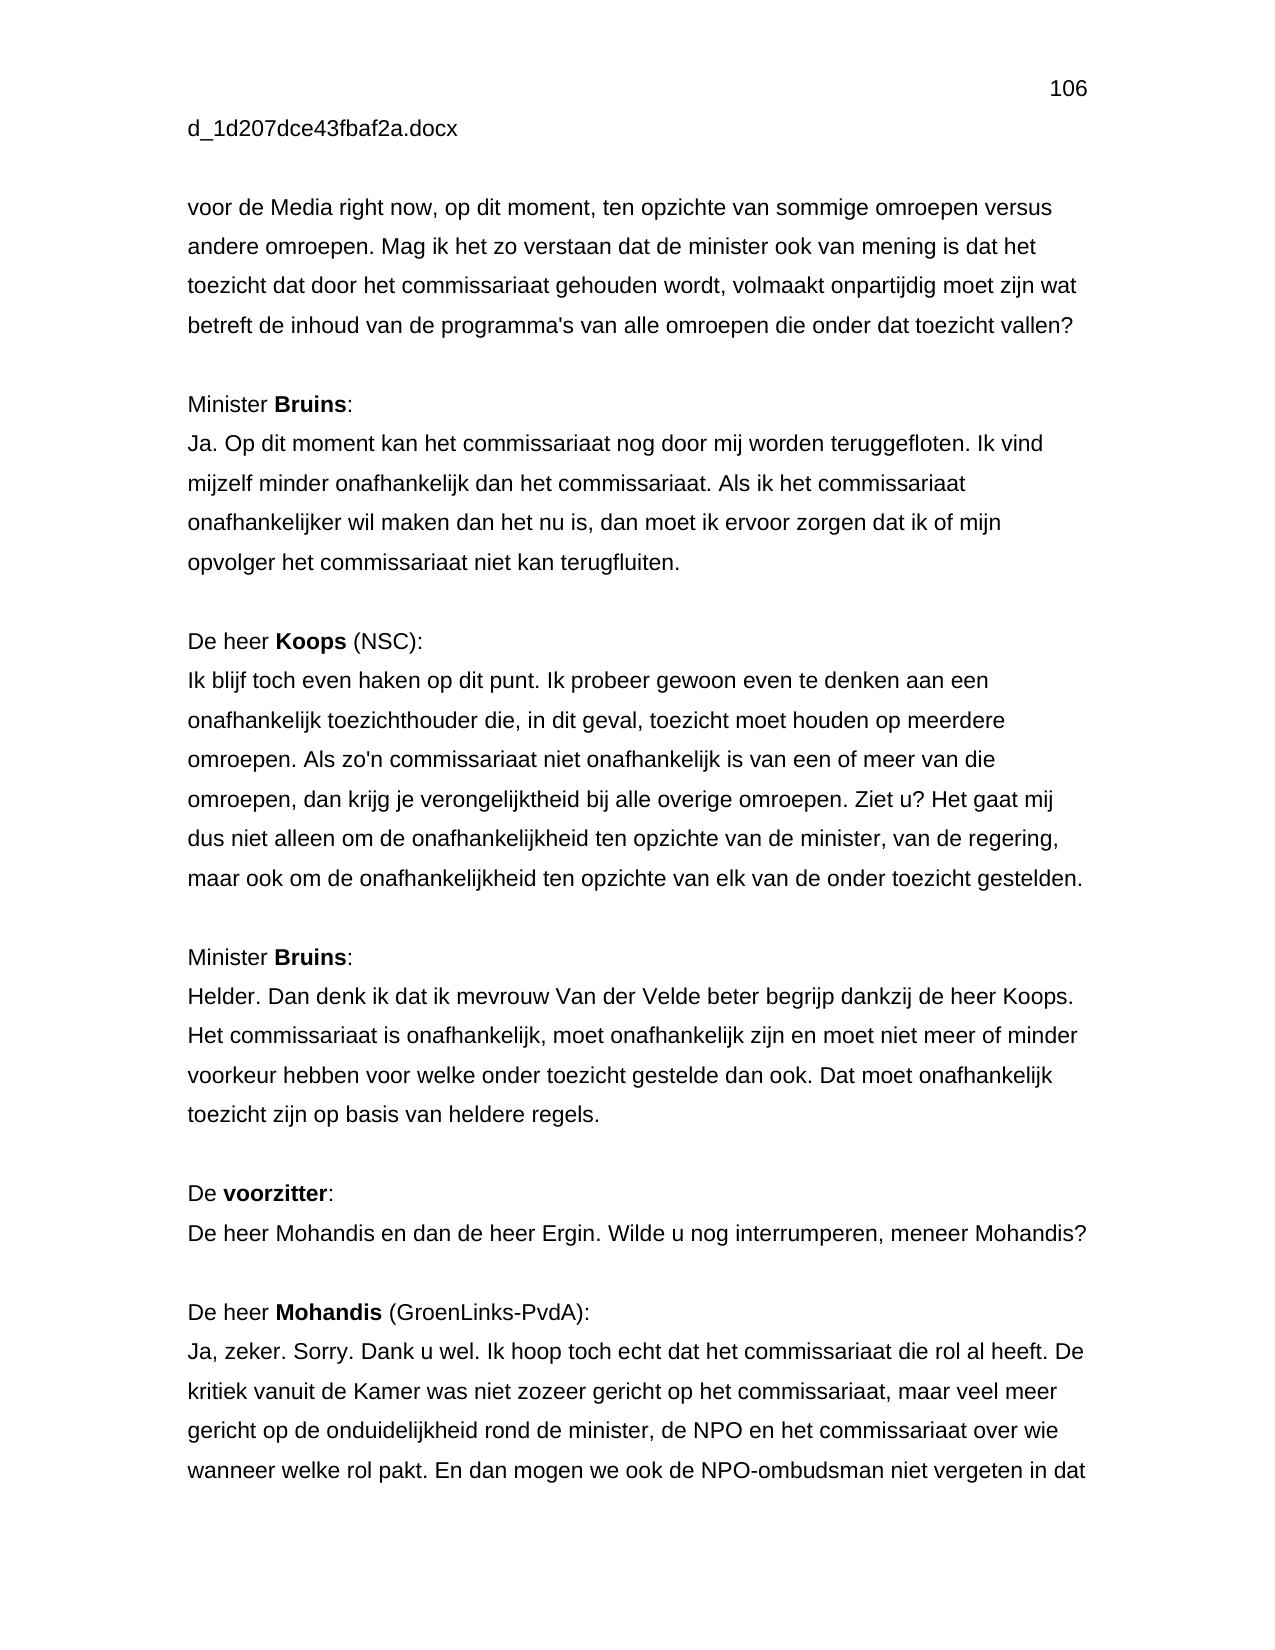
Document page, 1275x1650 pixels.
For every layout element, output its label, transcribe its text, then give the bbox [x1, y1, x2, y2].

text De heer Mohandis (GroenLinks-PvdA): [187, 1299, 1087, 1325]
text De voorzitter: [187, 1180, 1087, 1207]
text Ik blijf toch even haken op dit punt. Ik probeer gewoon even te denken aan een onafhankelijk toezichthouder die, in dit geval, toezicht moet houden op meerdere omroepen. Als zo'n commissariaat niet onafhankelijk is van een of meer van die omroepen, dan krijg je verongelijktheid bij alle overige omroepen. Ziet u? Het gaat mij dus niet alleen om de onafhankelijkheid ten opzichte van de minister, van de regering, maar ook om de onafhankelijkheid ten opzichte van elk van de onder toezicht gestelden. [187, 667, 1087, 891]
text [187, 1338, 1087, 1483]
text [187, 193, 1087, 338]
text Minister Bruins: [187, 943, 1087, 970]
text Minister Bruins: [187, 391, 1087, 417]
text De heer Koops (NSC): [187, 628, 1087, 654]
text Ja. Op dit moment kan het commissariaat nog door mij worden teruggefloten. Ik vind mijzelf minder onafhankelijk dan het commissariaat. Als ik het commissariaat onafhankelijker wil maken dan het nu is, dan moet ik ervoor zorgen dat ik of mijn opvolger het commissariaat niet kan terugfluiten. [187, 430, 1087, 575]
text De heer Mohandis en dan de heer Ergin. Wilde u nog interrumperen, meneer Mohandis? [187, 1220, 1087, 1246]
text Helder. Dan denk ik dat ik mevrouw Van der Velde beter begrijp dankzij de heer Koops. Het commissariaat is onafhankelijk, moet onafhankelijk zijn en moet niet meer of minder voorkeur hebben voor welke onder toezicht gestelde dan ook. Dat moet onafhankelijk toezicht zijn op basis van heldere regels. [187, 983, 1087, 1128]
